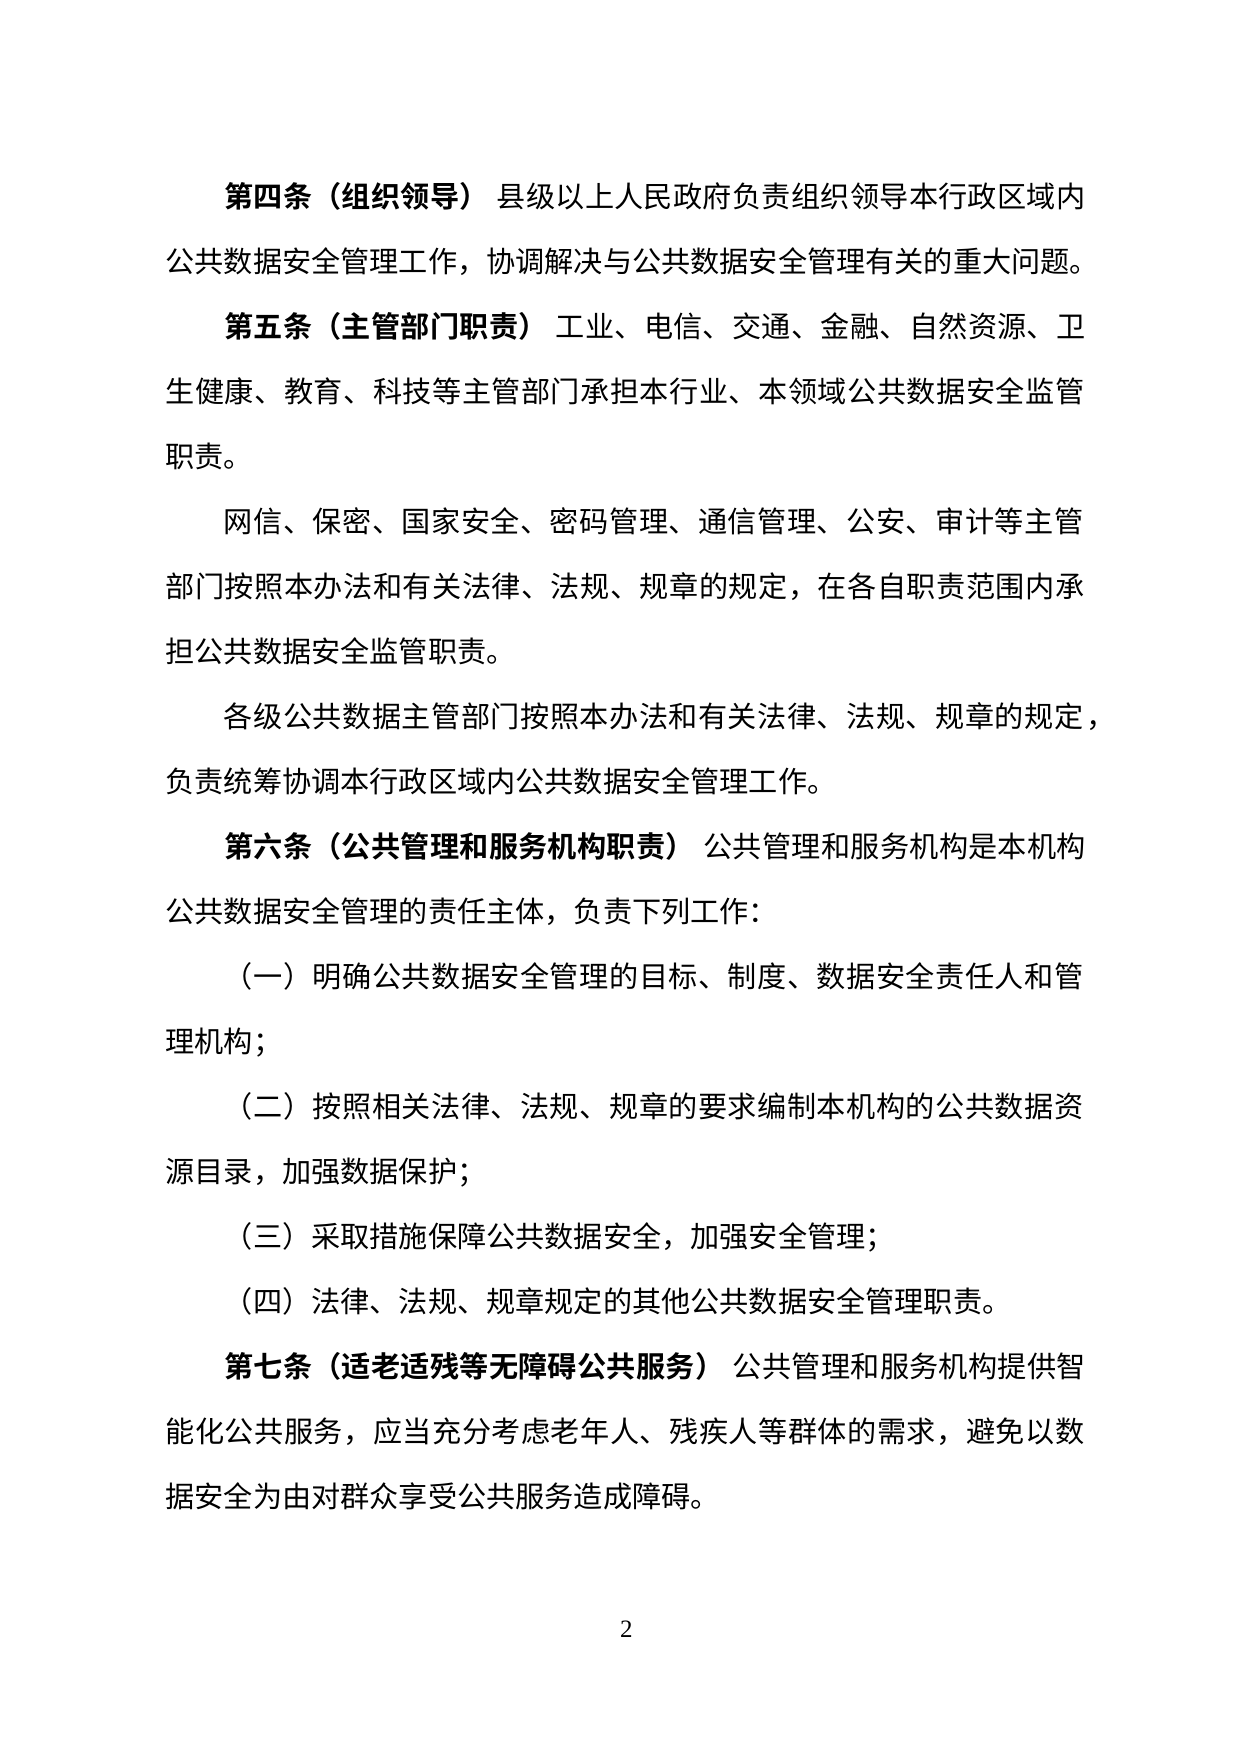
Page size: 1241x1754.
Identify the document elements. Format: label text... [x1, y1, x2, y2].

text 第六条（公共管理和服务机构职责） 公共管理和服务机构是本机构公共数据安全管理的责任主体，负责下列工作： [165, 812, 1087, 942]
text 第四条（组织领导） 县级以上人民政府负责组织领导本行政区域内公共数据安全管理工作，协调解决与公共数据安全管理有关的重大问题。 [165, 162, 1087, 292]
text 第五条（主管部门职责） 工业、电信、交通、金融、自然资源、卫生健康、教育、科技等主管部门承担本行业、本领域公共数据安全监管职责。 [165, 292, 1087, 487]
text （二）按照相关法律、法规、规章的要求编制本机构的公共数据资源目录，加强数据保护； [165, 1072, 1087, 1202]
text 第七条（适老适残等无障碍公共服务） 公共管理和服务机构提供智能化公共服务，应当充分考虑老年人、残疾人等群体的需求，避免以数据安全为由对群众享受公共服务造成障碍。 [165, 1332, 1087, 1527]
text 各级公共数据主管部门按照本办法和有关法律、法规、规章的规定，负责统筹协调本行政区域内公共数据安全管理工作。 [165, 682, 1087, 812]
text （三）采取措施保障公共数据安全，加强安全管理； [165, 1202, 1087, 1267]
text （四）法律、法规、规章规定的其他公共数据安全管理职责。 [165, 1267, 1087, 1332]
text （一）明确公共数据安全管理的目标、制度、数据安全责任人和管理机构； [165, 942, 1087, 1072]
text 网信、保密、国家安全、密码管理、通信管理、公安、审计等主管部门按照本办法和有关法律、法规、规章的规定，在各自职责范围内承担公共数据安全监管职责。 [165, 487, 1087, 682]
